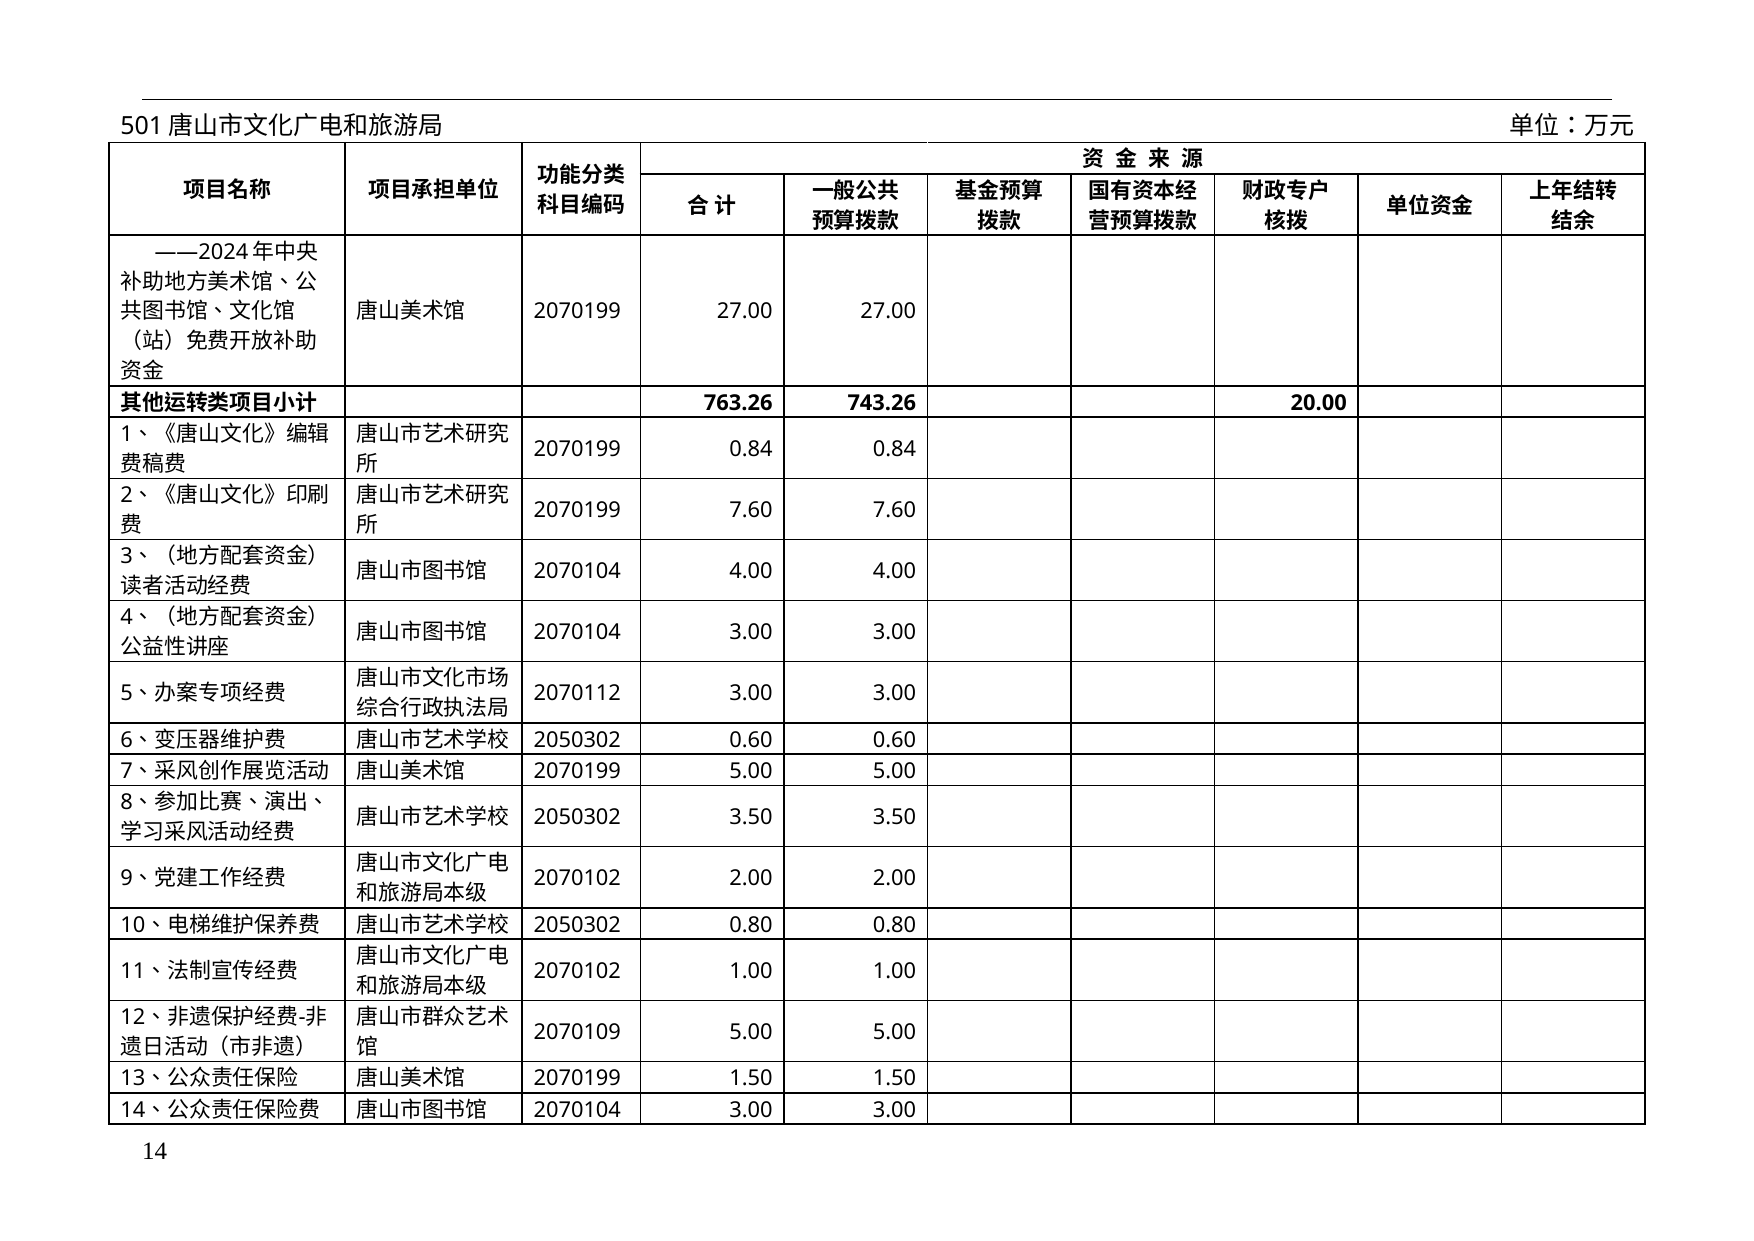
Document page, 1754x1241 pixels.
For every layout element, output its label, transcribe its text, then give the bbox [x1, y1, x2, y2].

table_cell [1215, 1094, 1357, 1123]
table_cell 3.50 [785, 786, 927, 846]
table_cell [1072, 601, 1214, 661]
table_cell 2070102 [523, 847, 640, 907]
table_cell [1359, 847, 1501, 907]
table_cell [1359, 387, 1501, 416]
table_cell 合 计 [641, 175, 783, 234]
table_cell [1215, 540, 1357, 600]
table_cell 2050302 [523, 909, 640, 938]
table_cell 资 金 来 源 [641, 143, 1644, 173]
table_cell [1502, 755, 1644, 785]
table_cell 3、（地方配套资金）读者活动经费 [110, 540, 344, 600]
table_cell 上年结转 结余 [1502, 175, 1644, 234]
table_cell [1072, 540, 1214, 600]
table_cell [1502, 236, 1644, 385]
table_cell [928, 662, 1070, 722]
table_cell 2070199 [523, 755, 640, 785]
table_cell [1502, 847, 1644, 907]
table_cell [1072, 786, 1214, 846]
table_cell 1.00 [641, 940, 783, 999]
table_cell 国有资本经营预算拨款 [1072, 175, 1214, 234]
table_cell 4.00 [785, 540, 927, 600]
table_cell 1.00 [785, 940, 927, 999]
table_header 501唐山市文化广电和旅游局 [110, 108, 927, 142]
table_cell 唐山市艺术研究所 [346, 479, 521, 538]
table_cell 10、电梯维护保养费 [110, 909, 344, 938]
table_cell [1359, 1062, 1501, 1092]
table_cell 3.00 [641, 601, 783, 661]
table_cell 5.00 [785, 755, 927, 785]
table_cell [1502, 909, 1644, 938]
table_cell [1215, 662, 1357, 722]
table_cell 唐山美术馆 [346, 755, 521, 785]
table_cell 4、（地方配套资金）公益性讲座 [110, 601, 344, 661]
table_cell 唐山市文化广电和旅游局本级 [346, 847, 521, 907]
table_cell 1.50 [785, 1062, 927, 1092]
table_cell [928, 540, 1070, 600]
table_cell 3.00 [785, 662, 927, 722]
table_cell [1502, 601, 1644, 661]
table_cell 2070199 [523, 236, 640, 385]
table_cell [1072, 418, 1214, 477]
table_cell [1359, 909, 1501, 938]
table_cell [1215, 236, 1357, 385]
table_cell [1215, 601, 1357, 661]
table_cell 743.26 [785, 387, 927, 416]
table_cell 13、公众责任保险 [110, 1062, 344, 1092]
table_cell [1359, 479, 1501, 538]
table_cell [1359, 601, 1501, 661]
table_cell [1502, 479, 1644, 538]
table_header 单位：万元 [928, 108, 1644, 142]
table_cell 唐山市文化广电和旅游局本级 [346, 940, 521, 999]
table_cell 2070199 [523, 479, 640, 538]
table_cell 3.00 [785, 1094, 927, 1123]
table_cell 2050302 [523, 724, 640, 753]
table_cell [1215, 909, 1357, 938]
table_cell [1359, 755, 1501, 785]
table_cell 单位资金 [1359, 175, 1501, 234]
table_cell [928, 786, 1070, 846]
table_cell [928, 909, 1070, 938]
table_cell [928, 1094, 1070, 1123]
table_cell [928, 724, 1070, 753]
table_cell [928, 755, 1070, 785]
table_cell [1072, 662, 1214, 722]
table_cell 2070109 [523, 1001, 640, 1061]
table_cell [1072, 940, 1214, 999]
table_cell 1.50 [641, 1062, 783, 1092]
table_cell [1072, 387, 1214, 416]
table_cell [1215, 479, 1357, 538]
table_cell 0.84 [785, 418, 927, 477]
table_cell [1072, 847, 1214, 907]
table_cell [1072, 1062, 1214, 1092]
table_cell 5、办案专项经费 [110, 662, 344, 722]
table_cell [1502, 1001, 1644, 1061]
table_cell 9、党建工作经费 [110, 847, 344, 907]
table_cell 唐山美术馆 [346, 1062, 521, 1092]
table_cell [1215, 755, 1357, 785]
table_cell 唐山市图书馆 [346, 1094, 521, 1123]
table_cell [1502, 387, 1644, 416]
table_cell [346, 387, 521, 416]
table_cell 27.00 [641, 236, 783, 385]
table_cell 唐山市群众艺术馆 [346, 1001, 521, 1061]
table_cell [1072, 1094, 1214, 1123]
table_cell 3.00 [641, 1094, 783, 1123]
table_cell 2070104 [523, 601, 640, 661]
table_cell [1502, 940, 1644, 999]
table_cell [1359, 1094, 1501, 1123]
table_cell 财政专户 核拨 [1215, 175, 1357, 234]
table_cell 0.60 [641, 724, 783, 753]
table_cell [1359, 540, 1501, 600]
table_cell [1072, 479, 1214, 538]
table_cell 唐山市艺术研究所 [346, 418, 521, 477]
table_cell [1359, 786, 1501, 846]
table_cell 功能分类科目编码 [523, 143, 640, 234]
table_cell [523, 387, 640, 416]
table_cell 5.00 [785, 1001, 927, 1061]
table_cell 2070112 [523, 662, 640, 722]
table_cell 唐山市艺术学校 [346, 724, 521, 753]
table_cell 12、非遗保护经费-非遗日活动（市非遗） [110, 1001, 344, 1061]
table_cell 2070199 [523, 1062, 640, 1092]
table_cell 0.84 [641, 418, 783, 477]
table_cell [1359, 940, 1501, 999]
table_cell [1072, 1001, 1214, 1061]
table_cell [1072, 755, 1214, 785]
table_cell [928, 479, 1070, 538]
table_cell [1215, 1062, 1357, 1092]
table_cell 2070102 [523, 940, 640, 999]
table_cell 唐山市图书馆 [346, 601, 521, 661]
table_cell [1072, 909, 1214, 938]
table_cell 基金预算 拨款 [928, 175, 1070, 234]
table_cell 11、法制宣传经费 [110, 940, 344, 999]
table_cell 2070104 [523, 1094, 640, 1123]
table_cell 5.00 [641, 755, 783, 785]
table_cell 2050302 [523, 786, 640, 846]
table_cell [928, 387, 1070, 416]
table_cell [1359, 724, 1501, 753]
table_cell 2070199 [523, 418, 640, 477]
table_cell [1502, 786, 1644, 846]
table_cell 唐山市图书馆 [346, 540, 521, 600]
table_cell [928, 1001, 1070, 1061]
table_cell [1359, 418, 1501, 477]
table_cell 唐山市文化市场综合行政执法局 [346, 662, 521, 722]
table_cell 7、采风创作展览活动 [110, 755, 344, 785]
table_cell [1502, 540, 1644, 600]
table_cell 763.26 [641, 387, 783, 416]
table_cell 3.50 [641, 786, 783, 846]
table_cell [928, 847, 1070, 907]
table_cell 唐山美术馆 [346, 236, 521, 385]
table_cell 项目承担单位 [346, 143, 521, 234]
table_cell [1215, 724, 1357, 753]
table_cell 项目名称 [110, 143, 344, 234]
table_cell [928, 601, 1070, 661]
table_cell 唐山市艺术学校 [346, 786, 521, 846]
table_cell 14、公众责任保险费 [110, 1094, 344, 1123]
table_cell 8、参加比赛、演出、学习采风活动经费 [110, 786, 344, 846]
table_cell [1072, 724, 1214, 753]
table_cell [1502, 662, 1644, 722]
table_cell 0.80 [641, 909, 783, 938]
table_cell [928, 940, 1070, 999]
table_cell ——2024年中央补助地方美术馆、公共图书馆、文化馆（站）免费开放补助资金 [110, 236, 344, 385]
table_cell 2070104 [523, 540, 640, 600]
table_cell [1502, 1062, 1644, 1092]
table_cell [1359, 662, 1501, 722]
table_cell [1215, 940, 1357, 999]
table_cell [1359, 1001, 1501, 1061]
table_cell [1215, 786, 1357, 846]
table_cell 3.00 [641, 662, 783, 722]
table_cell 其他运转类项目小计 [110, 387, 344, 416]
table_cell 4.00 [641, 540, 783, 600]
table_cell [1359, 236, 1501, 385]
table_cell 7.60 [641, 479, 783, 538]
table_cell 1、《唐山文化》编辑费稿费 [110, 418, 344, 477]
table_cell 7.60 [785, 479, 927, 538]
table_cell [1215, 847, 1357, 907]
table_cell 唐山市艺术学校 [346, 909, 521, 938]
table_cell [928, 1062, 1070, 1092]
table_cell [928, 418, 1070, 477]
table_cell 0.80 [785, 909, 927, 938]
table_cell 3.00 [785, 601, 927, 661]
table_cell [1502, 724, 1644, 753]
table_cell 6、变压器维护费 [110, 724, 344, 753]
table_cell 20.00 [1215, 387, 1357, 416]
table_cell 5.00 [641, 1001, 783, 1061]
table_cell 2.00 [785, 847, 927, 907]
table_cell [1502, 1094, 1644, 1123]
table_cell 0.60 [785, 724, 927, 753]
table_cell [1215, 1001, 1357, 1061]
table_cell 一般公共 预算拨款 [785, 175, 927, 234]
table_cell [1072, 236, 1214, 385]
table_cell 2、《唐山文化》印刷费 [110, 479, 344, 538]
table_cell 27.00 [785, 236, 927, 385]
table_cell [928, 236, 1070, 385]
table_cell [1215, 418, 1357, 477]
table_cell [1502, 418, 1644, 477]
table_cell 2.00 [641, 847, 783, 907]
